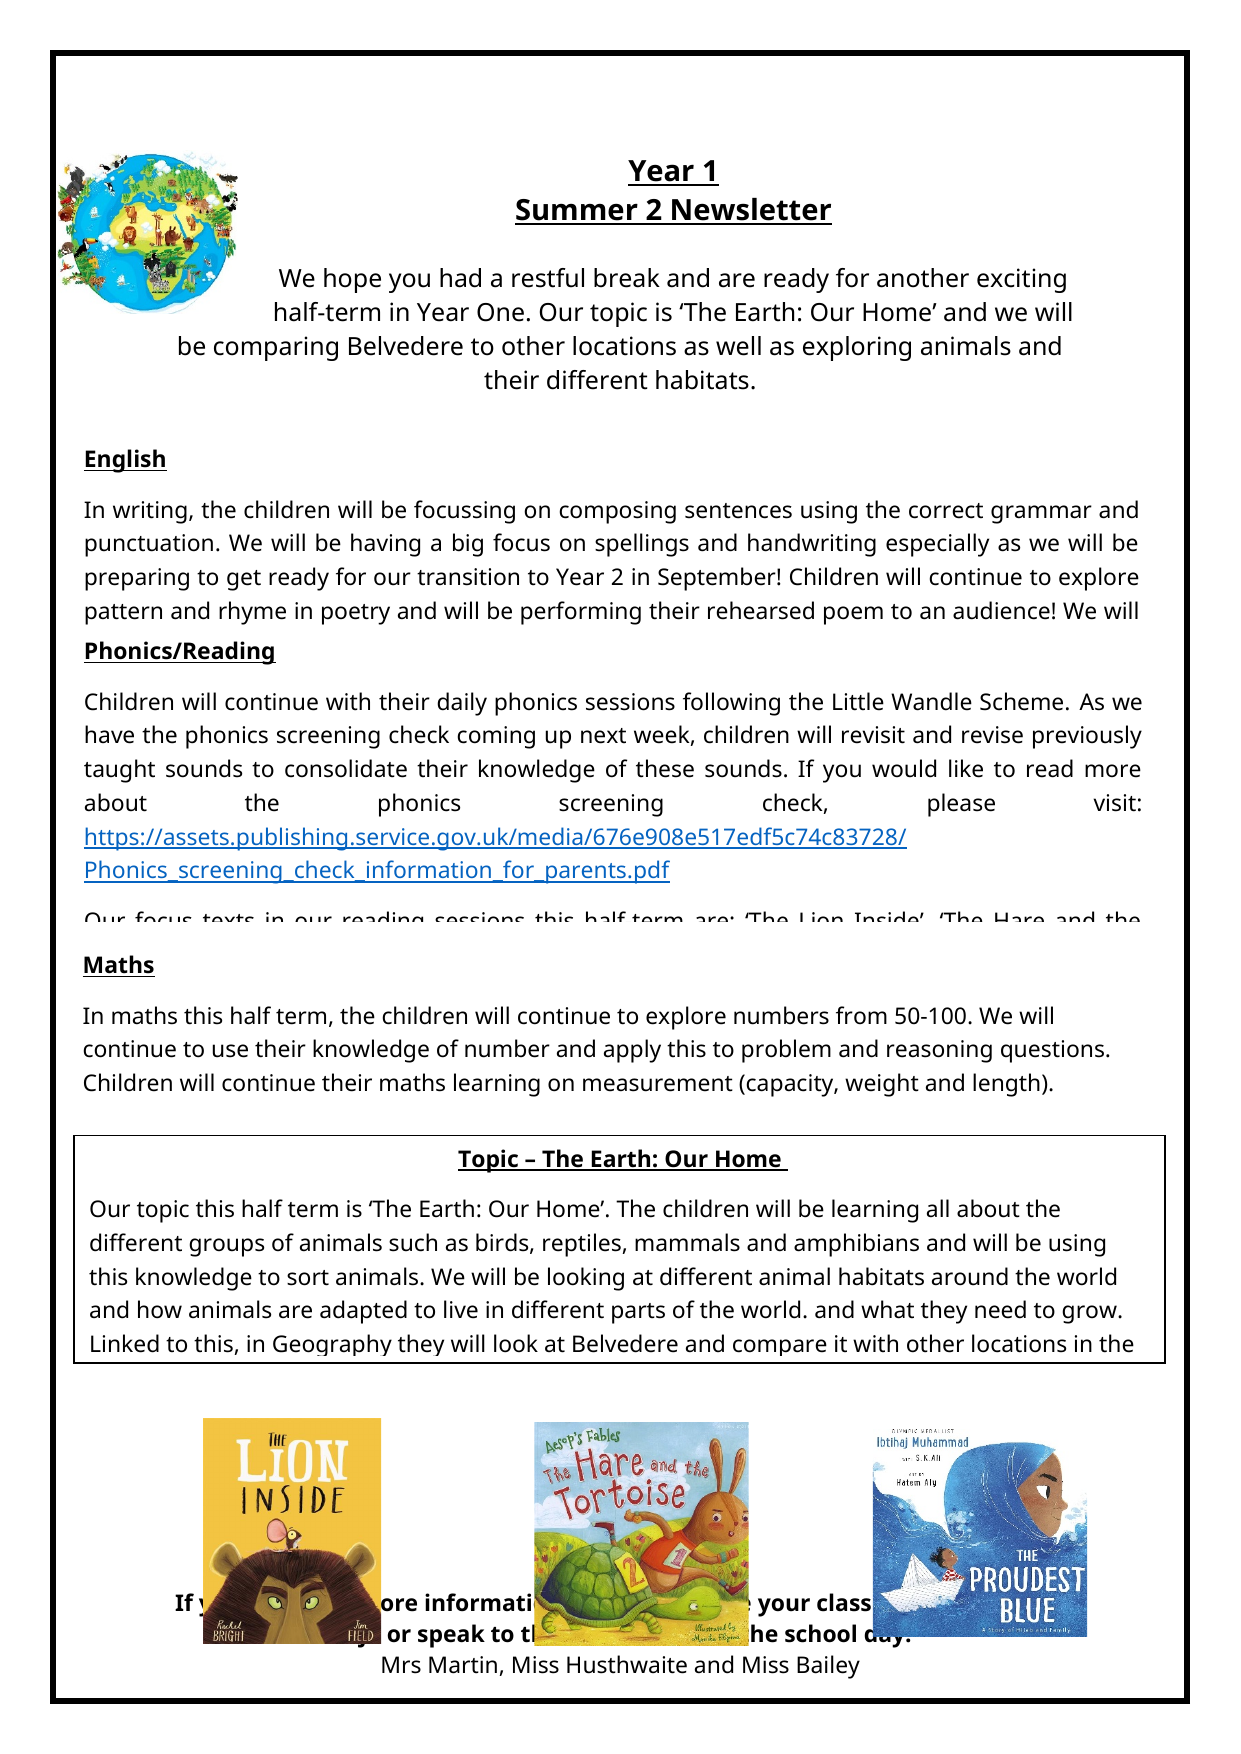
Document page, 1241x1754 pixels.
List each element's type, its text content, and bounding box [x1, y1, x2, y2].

text Year 1 [238, 150, 1090, 190]
text Summer 2 Newsletter [238, 190, 1090, 229]
picture [56, 150, 238, 313]
picture [203, 1418, 382, 1644]
text We hope you had a restful break and are ready for another exciting half-term in Year One. Our topic is ‘The Earth: Our Home’ and we will be comparing Belvedere to other locations as well as exploring animals and their different habitats. [150, 261, 1090, 397]
picture [532, 1422, 749, 1644]
picture [871, 1429, 1087, 1636]
